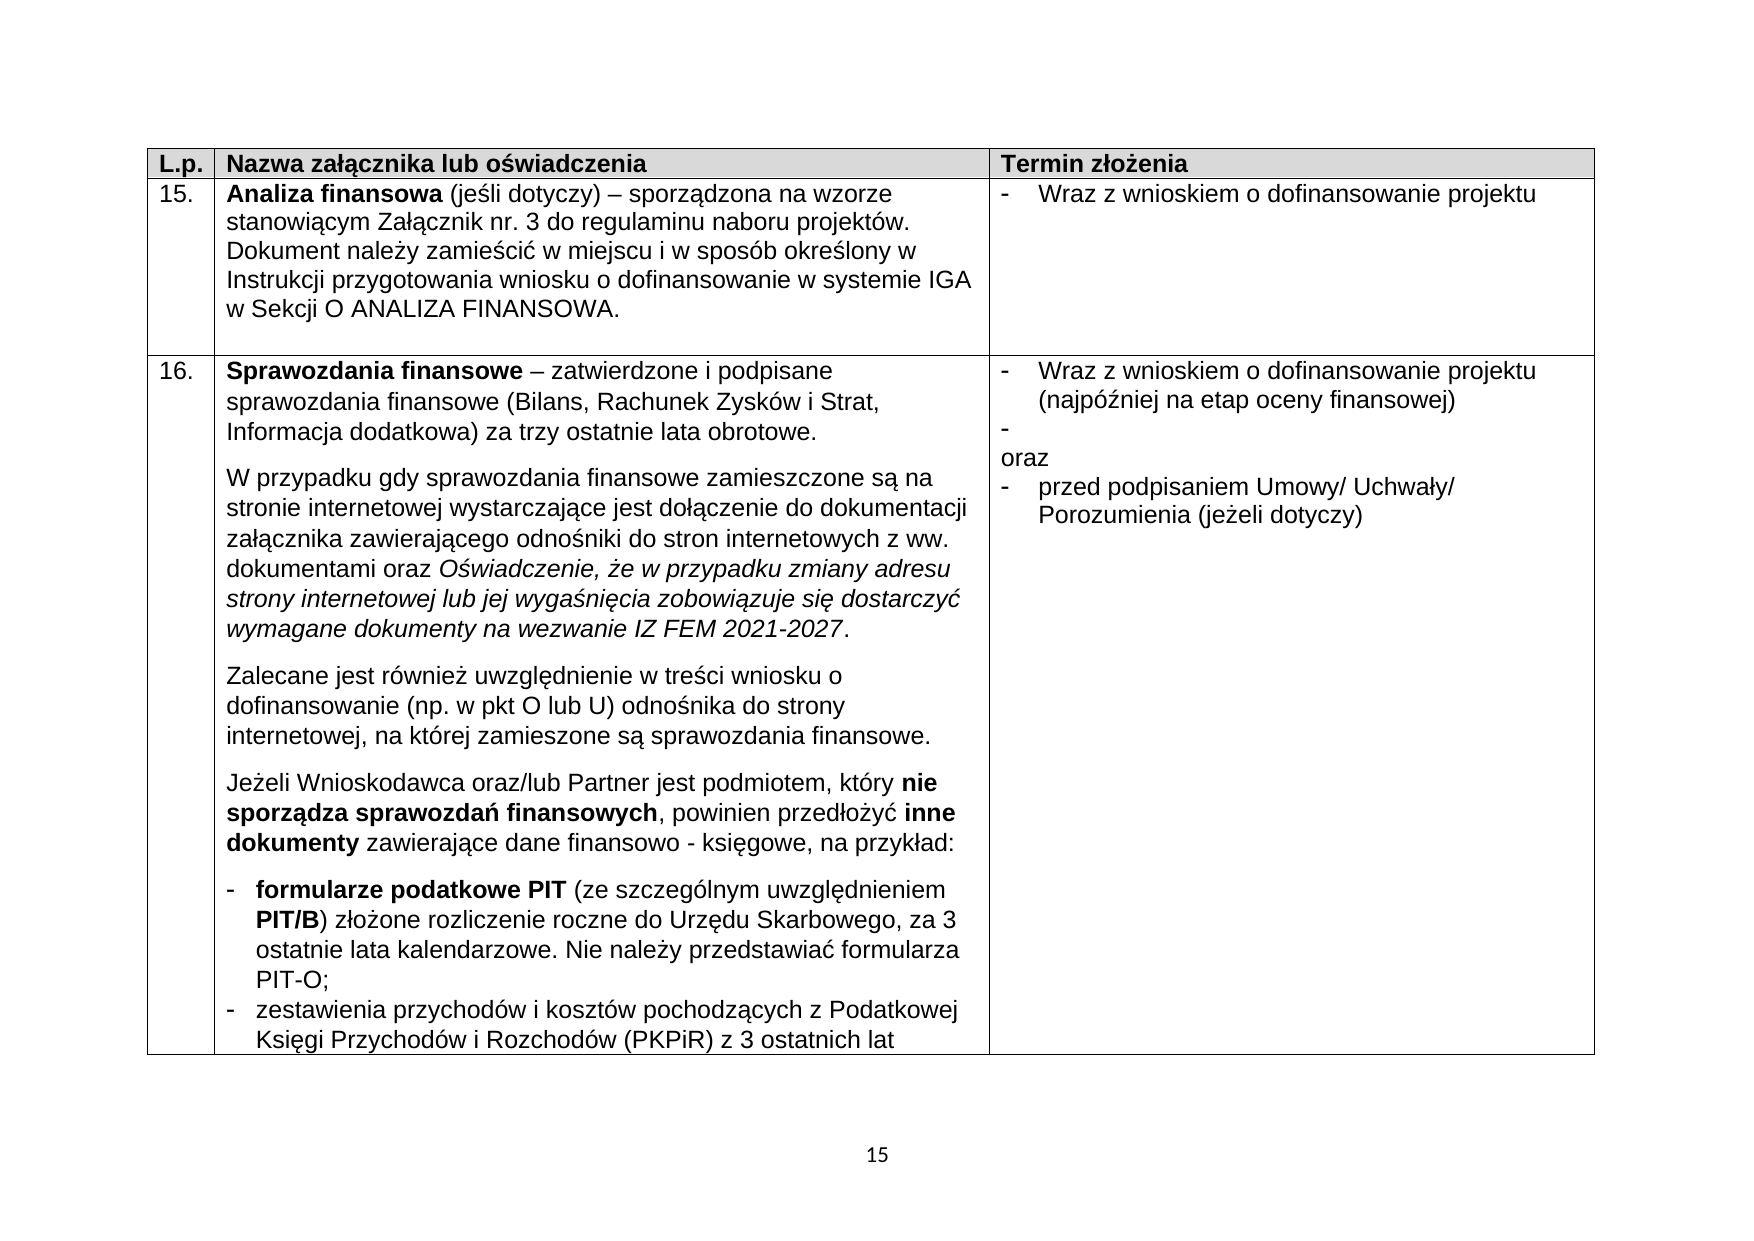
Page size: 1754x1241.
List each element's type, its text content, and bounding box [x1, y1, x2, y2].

table_cell [148, 356, 214, 1054]
table_cell [148, 179, 214, 355]
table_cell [990, 356, 1594, 1054]
table_header Termin złożenia [990, 149, 1594, 177]
table_header Nazwa załącznika lub oświadczenia [215, 149, 989, 177]
table_header L.p. [148, 149, 214, 177]
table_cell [215, 356, 989, 1054]
table_cell Analiza finansowa (jeśli dotyczy) – sporządzona na wzorze stanowiącym Załącznik nr. 3 do regulaminu naboru projektów. Dokument należy zamieścić w miejscu i w sposób określony w Instrukcji przygotowania wniosku o dofinansowanie w systemie IGA w Sekcji O ANALIZA FINANSOWA. [215, 179, 989, 355]
table_cell Wraz z wnioskiem o dofinansowanie projektu [990, 179, 1594, 355]
